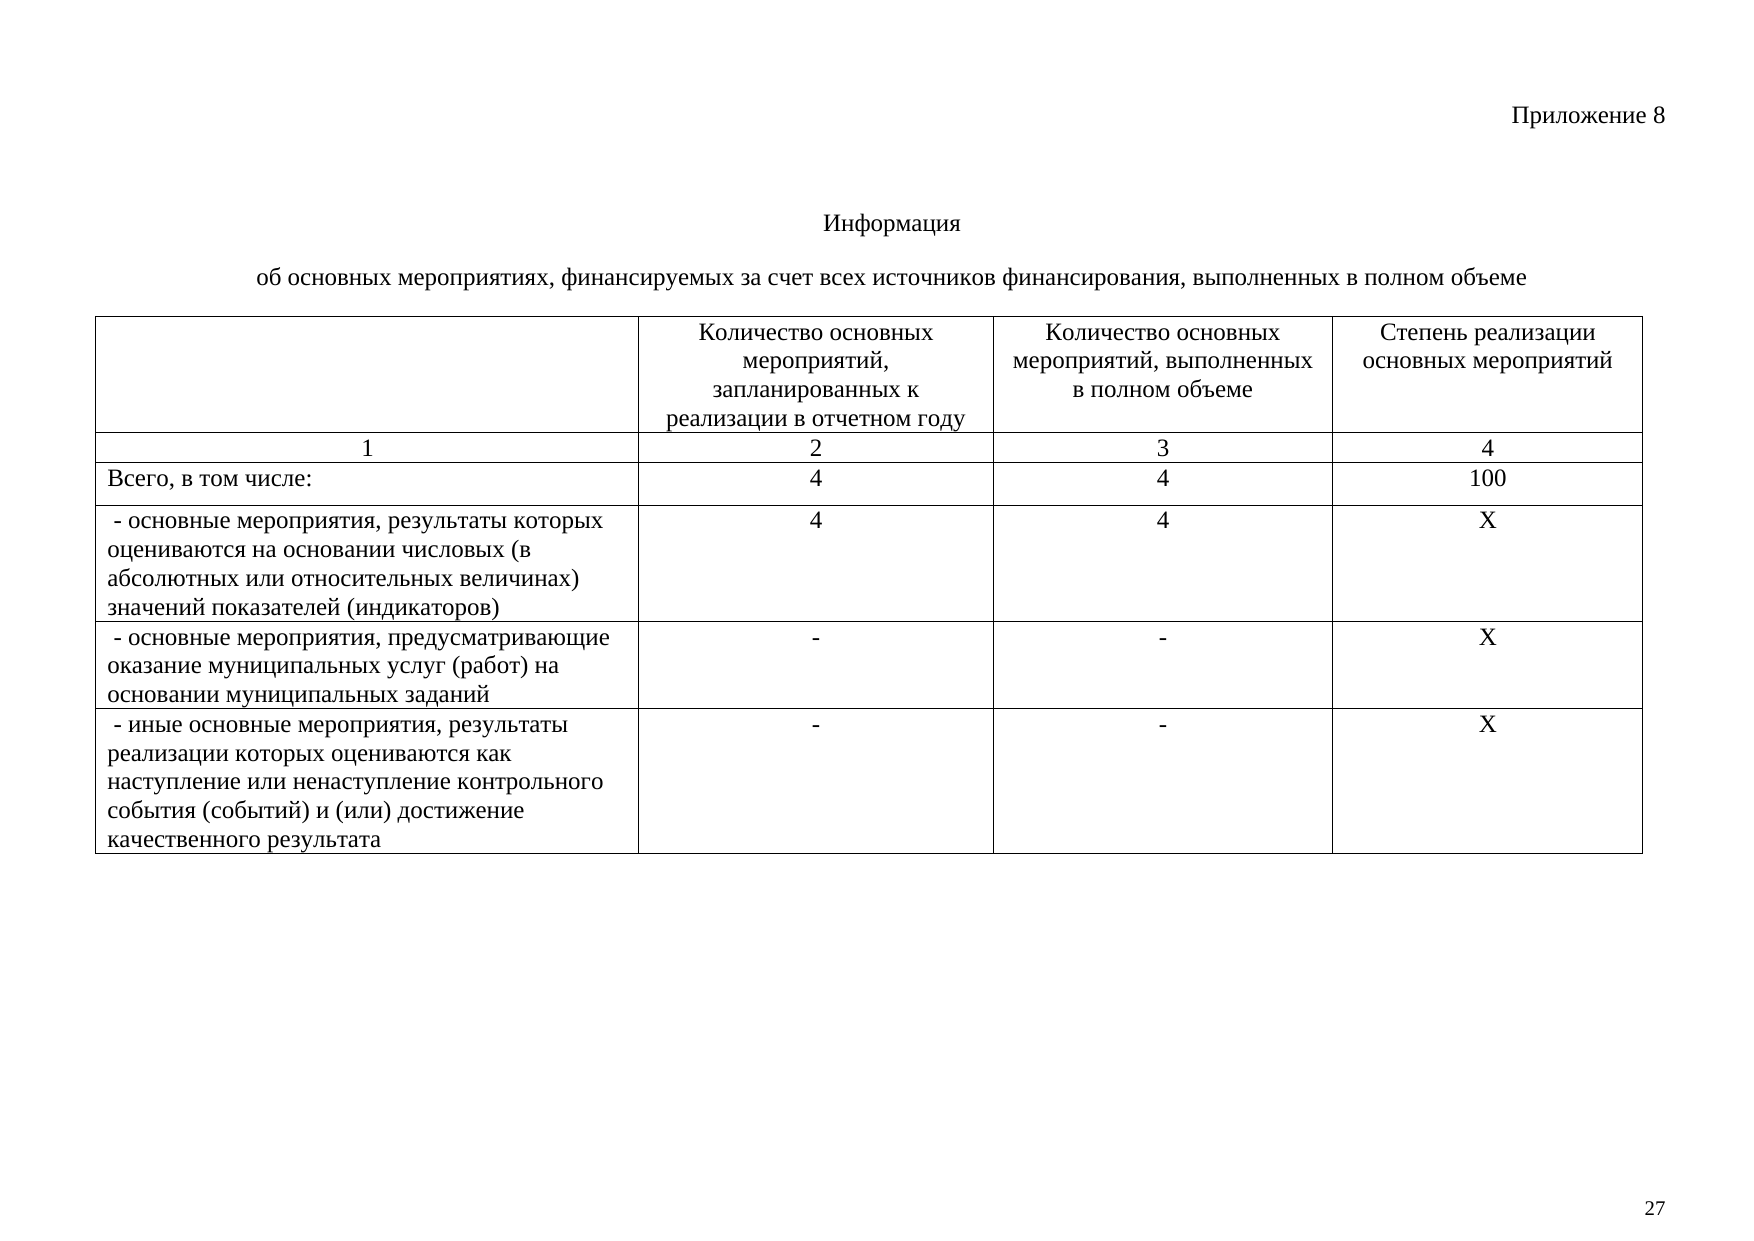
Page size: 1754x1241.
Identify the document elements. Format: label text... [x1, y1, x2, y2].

text об основных мероприятиях, финансируемых за счет всех источников финансирования, выполненных в полном объеме [118, 262, 1665, 291]
table_cell Х [1333, 506, 1642, 621]
table_cell 4 [639, 506, 993, 621]
table_cell 2 [639, 433, 993, 462]
table_cell 4 [994, 463, 1332, 504]
table_cell 100 [1333, 463, 1642, 504]
table_cell - [639, 709, 993, 853]
table_header Степень реализации основных мероприятий [1333, 317, 1642, 432]
table_cell 4 [639, 463, 993, 504]
table_cell Всего, в том числе: [96, 463, 638, 504]
table_cell - [994, 622, 1332, 708]
text Приложение 8 [118, 100, 1665, 129]
table_header Количество основных мероприятий, выполненных в полном объеме [994, 317, 1332, 432]
table_cell - [639, 622, 993, 708]
table_header Количество основных мероприятий, запланированных к реализации в отчетном году [639, 317, 993, 432]
table_cell Х [1333, 622, 1642, 708]
table_cell - [994, 709, 1332, 853]
table_cell 4 [1333, 433, 1642, 462]
table_cell 3 [994, 433, 1332, 462]
table_cell Х [1333, 709, 1642, 853]
table_header [96, 317, 638, 432]
table_cell - основные мероприятия, результаты которых оцениваются на основании числовых (в абсолютных или относительных величинах) значений показателей (индикаторов) [96, 506, 638, 621]
table_cell 1 [96, 433, 638, 462]
table_cell - основные мероприятия, предусматривающие оказание муниципальных услуг (работ) на основании муниципальных заданий [96, 622, 638, 708]
table_cell - иные основные мероприятия, результаты реализации которых оцениваются как наступление или ненаступление контрольного события (событий) и (или) достижение качественного результата [96, 709, 638, 853]
text Информация [118, 208, 1665, 237]
table_cell 4 [994, 506, 1332, 621]
